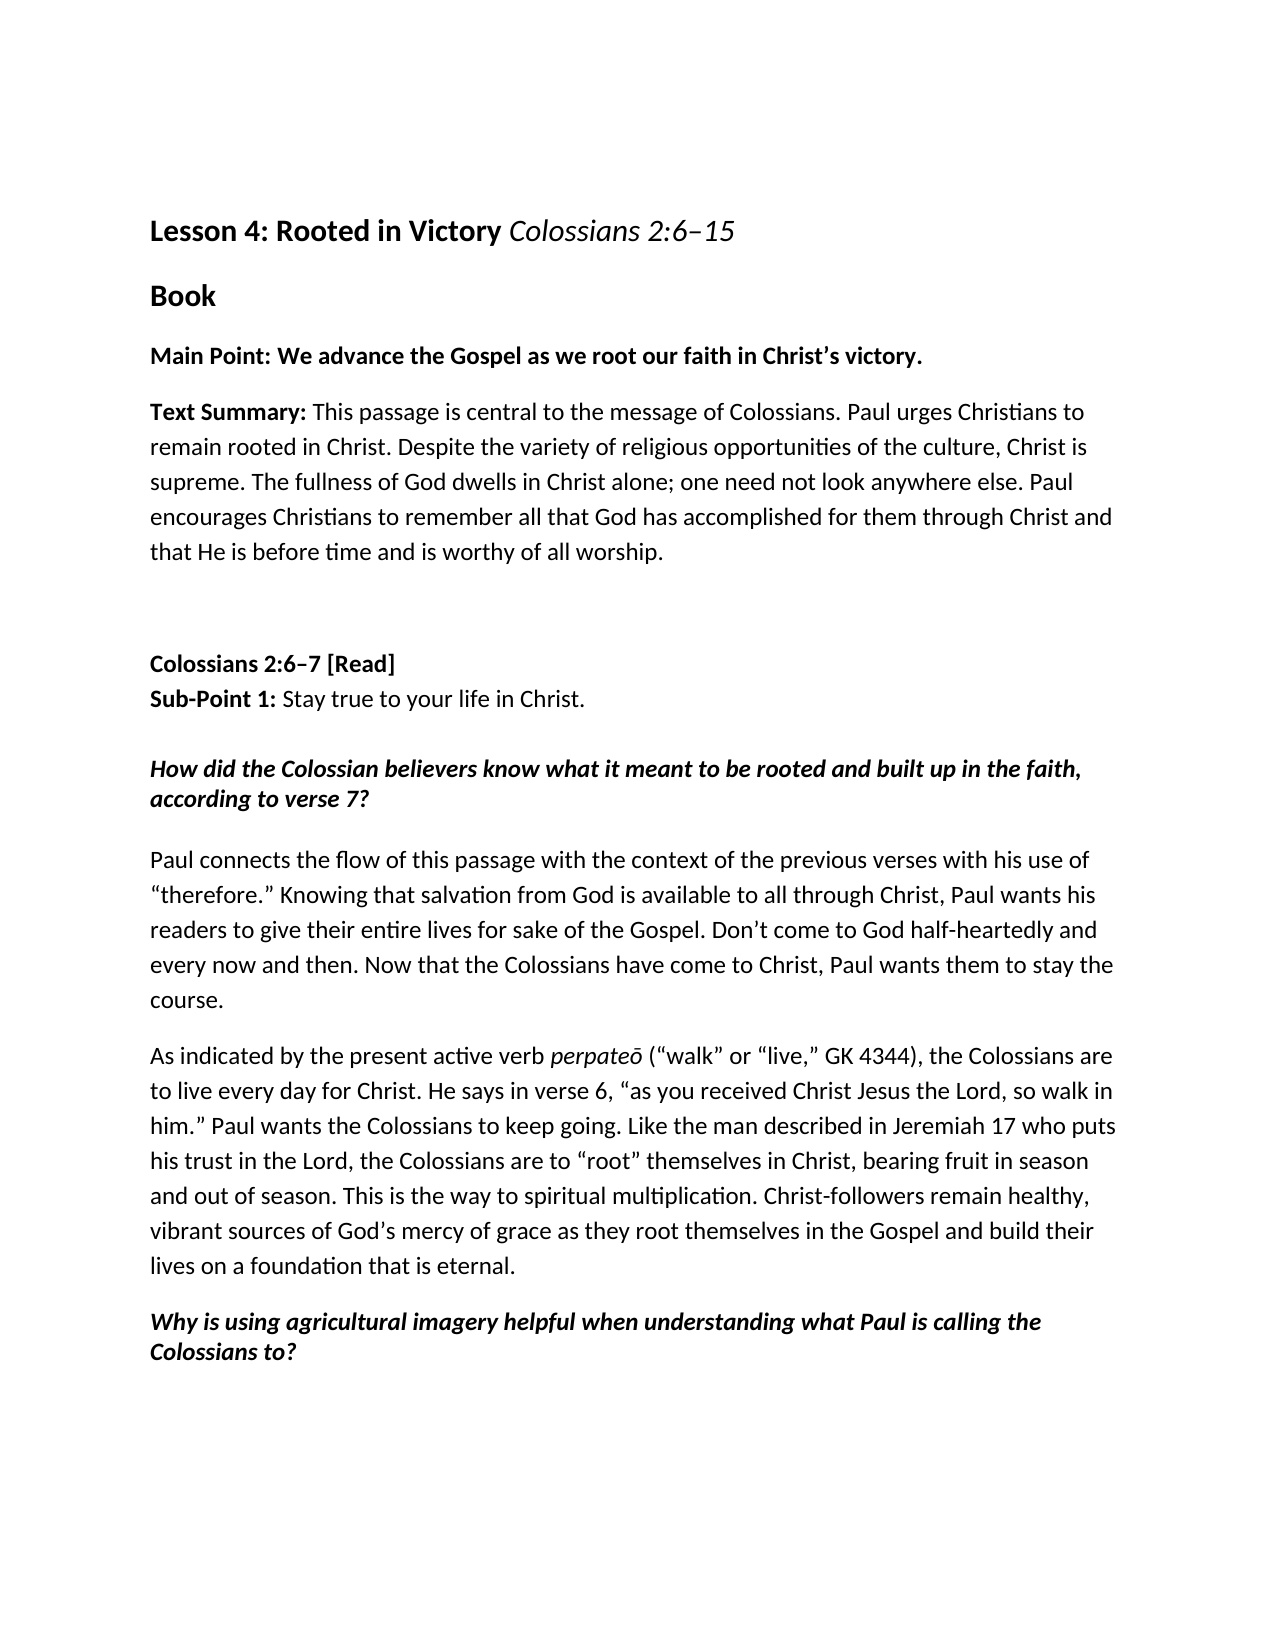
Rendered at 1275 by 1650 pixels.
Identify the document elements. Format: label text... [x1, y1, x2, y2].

text Lesson 4: Rooted in Victory Colossians 2:6–15 [150, 211, 1125, 249]
text Paul connects the flow of this passage with the context of the previous verses with his use of “therefore.” Knowing that salvation from God is available to all through Christ, Paul wants his readers to give their entire lives for sake of the Gospel. Don’t come to God half-heartedly and every now and then. Now that the Colossians have come to Christ, Paul wants them to stay the course. [150, 844, 1125, 1015]
text Book [150, 276, 1125, 314]
text Sub-Point 1: Stay true to your life in Christ. [150, 683, 1125, 713]
text Why is using agricultural imagery helpful when understanding what Paul is calling the Colossians to? [150, 1306, 1125, 1367]
text Colossians 2:6–7 [Read] [150, 648, 1125, 678]
text How did the Colossian believers know what it meant to be rooted and built up in the faith, according to verse 7? [150, 753, 1125, 814]
text As indicated by the present active verb perpateō (“walk” or “live,” GK 4344), the Colossians are to live every day for Christ. He says in verse 6, “as you received Christ Jesus the Lord, so walk in him.” Paul wants the Colossians to keep going. Like the man described in Jeremiah 17 who puts his trust in the Lord, the Colossians are to “root” themselves in Christ, bearing fruit in season and out of season. This is the way to spiritual multiplication. Christ-followers remain healthy, vibrant sources of God’s mercy of grace as they root themselves in the Gospel and build their lives on a foundation that is eternal. [150, 1040, 1125, 1281]
text Text Summary: This passage is central to the message of Colossians. Paul urges Christians to remain rooted in Christ. Despite the variety of religious opportunities of the culture, Christ is supreme. The fullness of God dwells in Christ alone; one need not look anywhere else. Paul encourages Christians to remember all that God has accomplished for them through Christ and that He is before time and is worthy of all worship. [150, 396, 1125, 567]
text Main Point: We advance the Gospel as we root our faith in Christ’s victory. [150, 340, 1125, 371]
